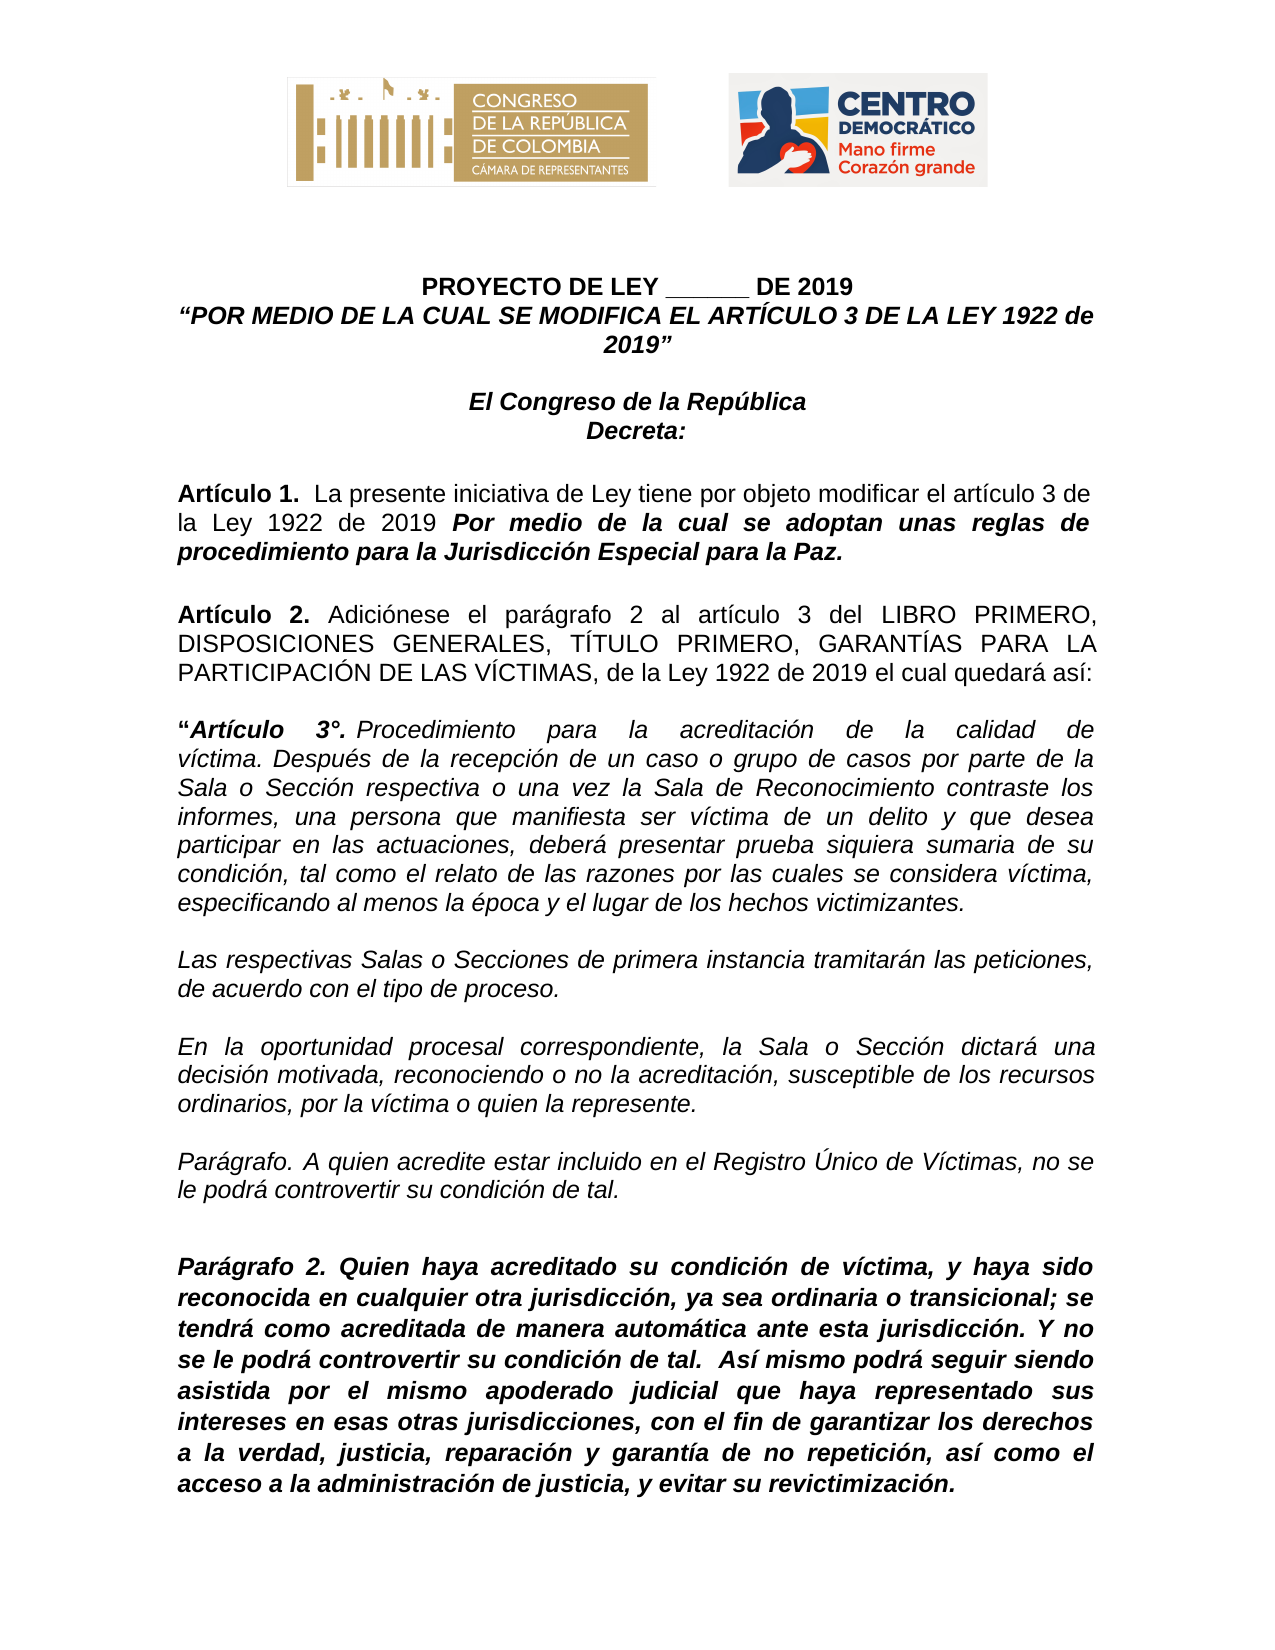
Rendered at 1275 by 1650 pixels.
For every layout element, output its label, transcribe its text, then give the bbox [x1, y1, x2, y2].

text En la oportunidad procesal correspondiente, la Sala o Sección dictará una decisión motivada, reconociendo o no la acreditación, susceptible de los recursos ordinarios, por la víctima o quien la represente. [177, 1032, 1098, 1118]
picture [728, 73, 988, 187]
text Parágrafo 2. Quien haya acreditado su condición de víctima, y haya sido reconocida en cualquier otra jurisdicción, ya sea ordinaria o transicional; se tendrá como acreditada de manera automática ante esta jurisdicción. Y no se le podrá controvertir su condición de tal. Así mismo podrá seguir siendo asistida por el mismo apoderado judicial que haya representado sus intereses en esas otras jurisdicciones, con el fin de garantizar los derechos a la verdad, justicia, reparación y garantía de no repetición, así como el acceso a la administración de justicia, y evitar su revictimización. [177, 1252, 1098, 1498]
text Decreta: [177, 416, 1098, 445]
picture [287, 77, 657, 187]
text Parágrafo. A quien acredite estar incluido en el Registro Único de Víctimas, no se le podrá controvertir su condición de tal. [177, 1147, 1098, 1204]
text PROYECTO DE LEY ______ DE 2019 [177, 272, 1098, 301]
text Artículo 2. Adiciónese el parágrafo 2 al artículo 3 del LIBRO PRIMERO, DISPOSICIONES GENERALES, TÍTULO PRIMERO, GARANTÍAS PARA LA PARTICIPACIÓN DE LAS VÍCTIMAS, de la Ley 1922 de 2019 el cual quedará así: [177, 600, 1098, 687]
text “Artículo 3°. Procedimiento para la acreditación de la calidad de víctima. Después de la recepción de un caso o grupo de casos por parte de la Sala o Sección respectiva o una vez la Sala de Reconocimiento contraste los informes, una persona que manifiesta ser víctima de un delito y que desea participar en las actuaciones, deberá presentar prueba siquiera sumaria de su condición, tal como el relato de las razones por las cuales se considera víctima, especificando al menos la época y el lugar de los hechos victimizantes. [177, 715, 1098, 917]
text Las respectivas Salas o Secciones de primera instancia tramitarán las peticiones, de acuerdo con el tipo de proceso. [177, 945, 1098, 1003]
text El Congreso de la República [177, 387, 1098, 416]
text Artículo 1. La presente iniciativa de Ley tiene por objeto modificar el artículo 3 de la Ley 1922 de 2019 Por medio de la cual se adoptan unas reglas de procedimiento para la Jurisdicción Especial para la Paz. [177, 479, 1093, 566]
text “POR MEDIO DE LA CUAL SE MODIFICA EL ARTÍCULO 3 DE LA LEY 1922 de 2019” [177, 301, 1098, 358]
